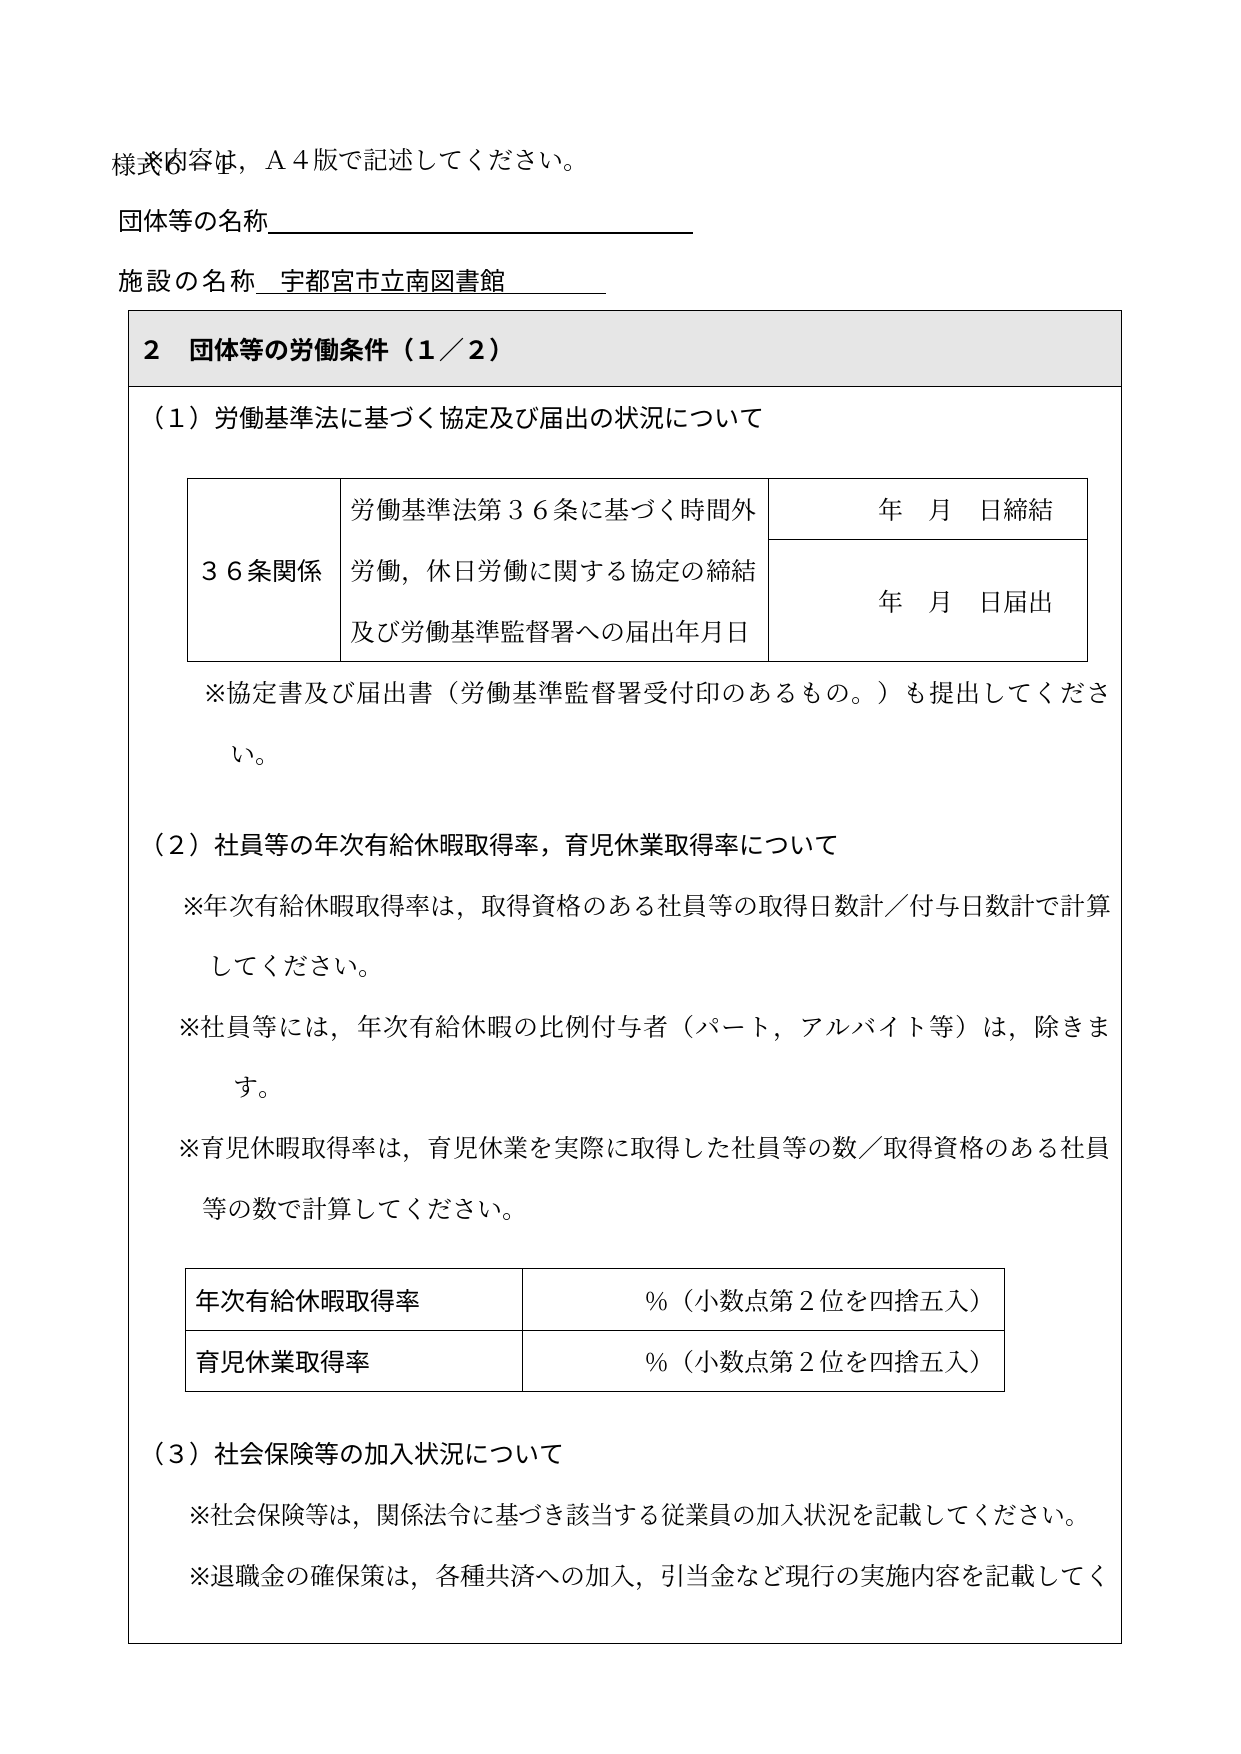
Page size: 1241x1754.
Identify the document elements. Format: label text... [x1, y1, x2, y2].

table_header ２ 団体等の労働条件（１／２） [129, 311, 1121, 386]
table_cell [129, 387, 1121, 1643]
text 団体等の名称 [118, 189, 1122, 249]
text ※内容は，Ａ４版で記述してください。 [118, 128, 1122, 189]
text 施設の名称 宇都宮市立南図書館 [118, 249, 1122, 310]
